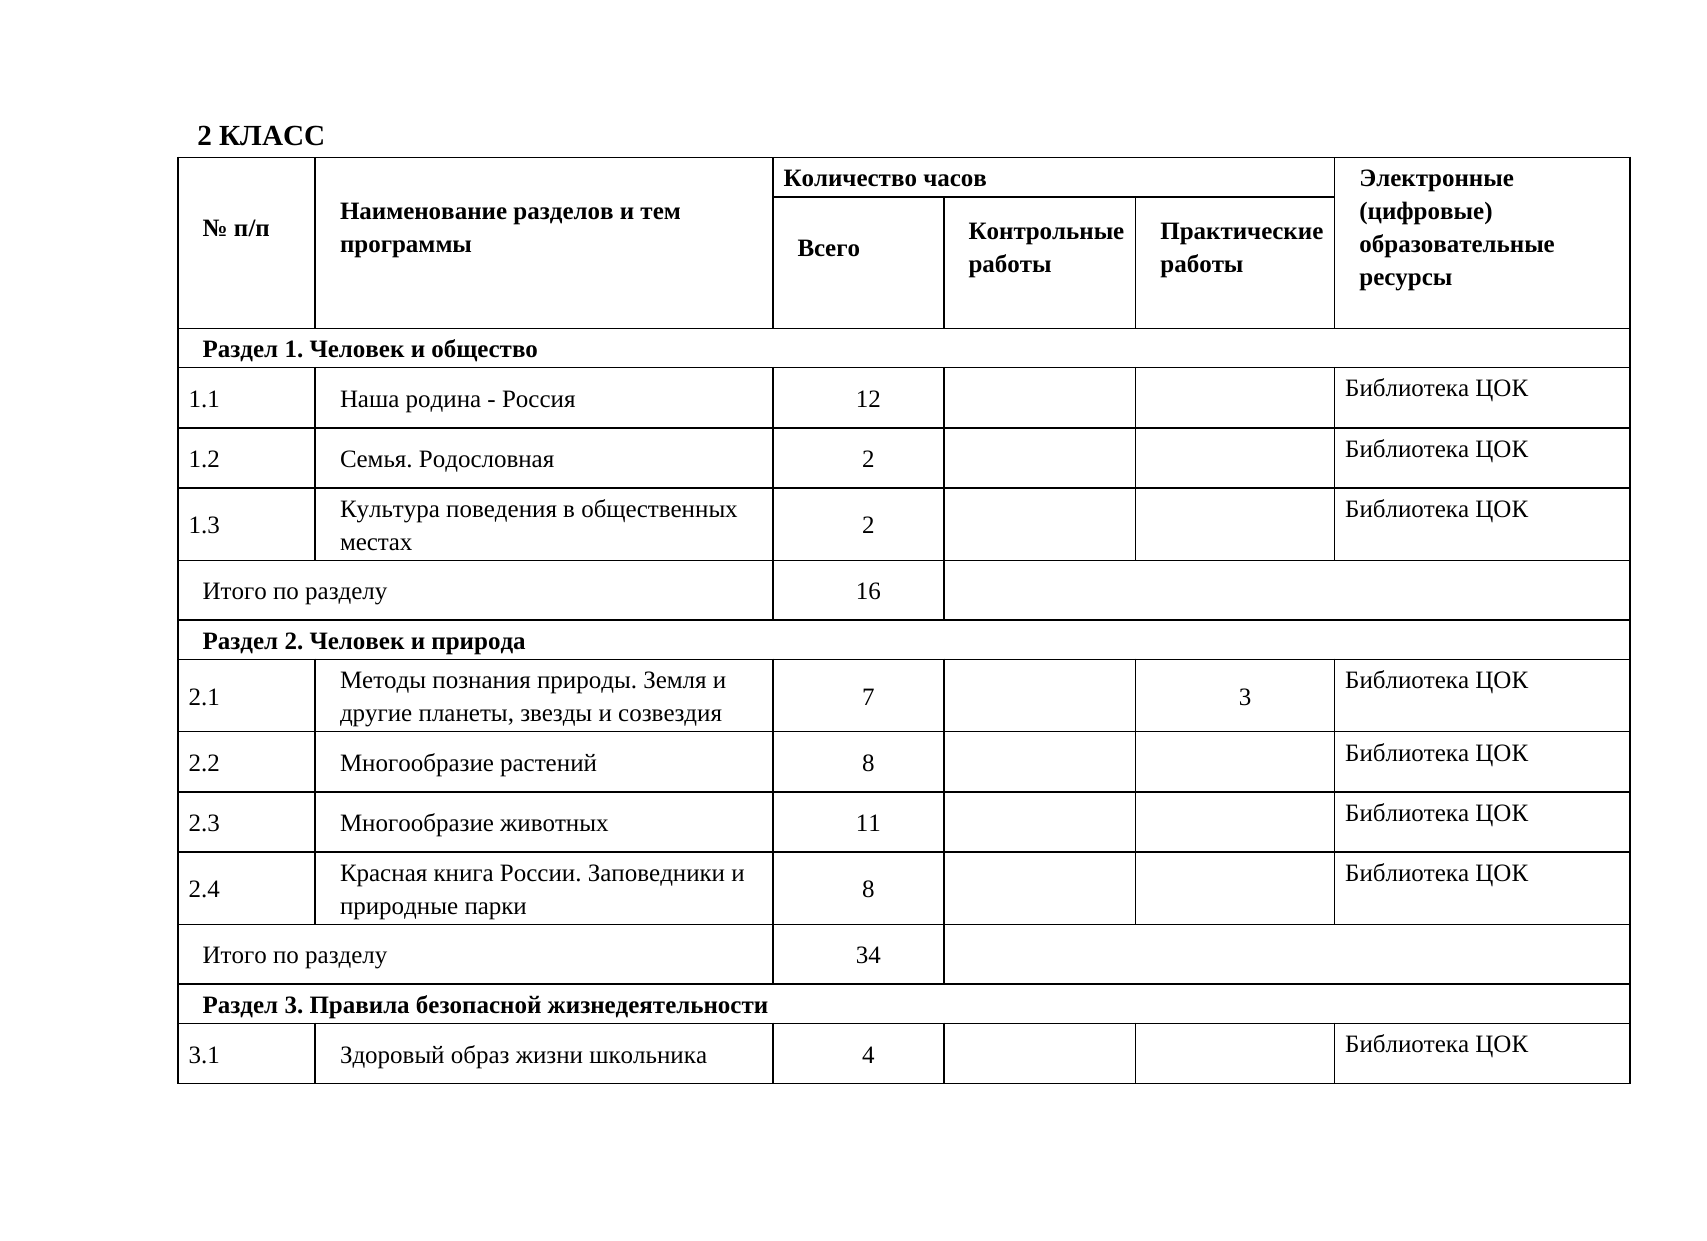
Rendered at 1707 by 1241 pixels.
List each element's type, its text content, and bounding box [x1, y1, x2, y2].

table_cell Библиотека ЦОК [1335, 793, 1629, 851]
table_cell Культура поведения в общественных местах [316, 489, 772, 559]
table_cell [945, 1024, 1135, 1083]
table_header Количество часов [774, 158, 1334, 196]
table_cell Многообразие животных [316, 793, 772, 851]
table_cell Библиотека ЦОК [1335, 368, 1629, 427]
table_header № п/п [179, 158, 314, 327]
table_cell Библиотека ЦОК [1335, 1024, 1629, 1083]
table_cell Семья. Родословная [316, 429, 772, 487]
table_cell Библиотека ЦОК [1335, 429, 1629, 487]
table_cell Многообразие растений [316, 732, 772, 791]
table_header Электронные (цифровые) образовательные ресурсы [1335, 158, 1629, 327]
table_cell [945, 732, 1135, 791]
table_cell 4 [774, 1024, 943, 1083]
table_cell 8 [774, 853, 943, 924]
table_cell 34 [774, 925, 943, 983]
table_cell [1136, 793, 1334, 851]
table_cell 12 [774, 368, 943, 427]
table_cell [945, 368, 1135, 427]
table_cell 2.1 [179, 660, 314, 731]
table_cell [945, 853, 1135, 924]
table_cell [1136, 853, 1334, 924]
table_cell 2 [774, 489, 943, 559]
table_cell 3.1 [179, 1024, 314, 1083]
table_cell 3 [1136, 660, 1334, 731]
table_cell Раздел 2. Человек и природа [179, 621, 1629, 658]
table_cell Здоровый образ жизни школьника [316, 1024, 772, 1083]
table_cell 1.1 [179, 368, 314, 427]
table_cell Библиотека ЦОК [1335, 489, 1629, 559]
table_cell [1136, 368, 1334, 427]
table_cell Итого по разделу [179, 925, 772, 983]
table_header Наименование разделов и тем программы [316, 158, 772, 327]
table_cell 2.3 [179, 793, 314, 851]
table_cell 16 [774, 561, 943, 619]
table_cell Методы познания природы. Земля и другие планеты, звезды и созвездия [316, 660, 772, 731]
text 2 КЛАСС [190, 118, 1618, 152]
table_cell Библиотека ЦОК [1335, 853, 1629, 924]
table_cell Библиотека ЦОК [1335, 732, 1629, 791]
table_cell [1136, 489, 1334, 559]
table_cell Практические работы [1136, 198, 1334, 327]
table_cell [945, 489, 1135, 559]
table_cell 7 [774, 660, 943, 731]
table_cell [945, 660, 1135, 731]
table_cell [945, 429, 1135, 487]
table_cell [1136, 732, 1334, 791]
table_cell [1136, 429, 1334, 487]
table_cell [945, 561, 1629, 619]
table_cell 2.4 [179, 853, 314, 924]
table_cell 1.3 [179, 489, 314, 559]
table_cell [1136, 1024, 1334, 1083]
table_cell Итого по разделу [179, 561, 772, 619]
table_cell [945, 793, 1135, 851]
table_cell 8 [774, 732, 943, 791]
table_cell Раздел 3. Правила безопасной жизнедеятельности [179, 985, 1629, 1022]
table_cell 1.2 [179, 429, 314, 487]
table_cell 2 [774, 429, 943, 487]
table_cell Красная книга России. Заповедники и природные парки [316, 853, 772, 924]
table_cell 11 [774, 793, 943, 851]
table_cell [945, 925, 1629, 983]
table_cell Всего [774, 198, 943, 327]
table_cell Раздел 1. Человек и общество [179, 329, 1629, 367]
table_cell 2.2 [179, 732, 314, 791]
table_cell Библиотека ЦОК [1335, 660, 1629, 731]
table_cell Контрольные работы [945, 198, 1135, 327]
table_cell Наша родина - Россия [316, 368, 772, 427]
